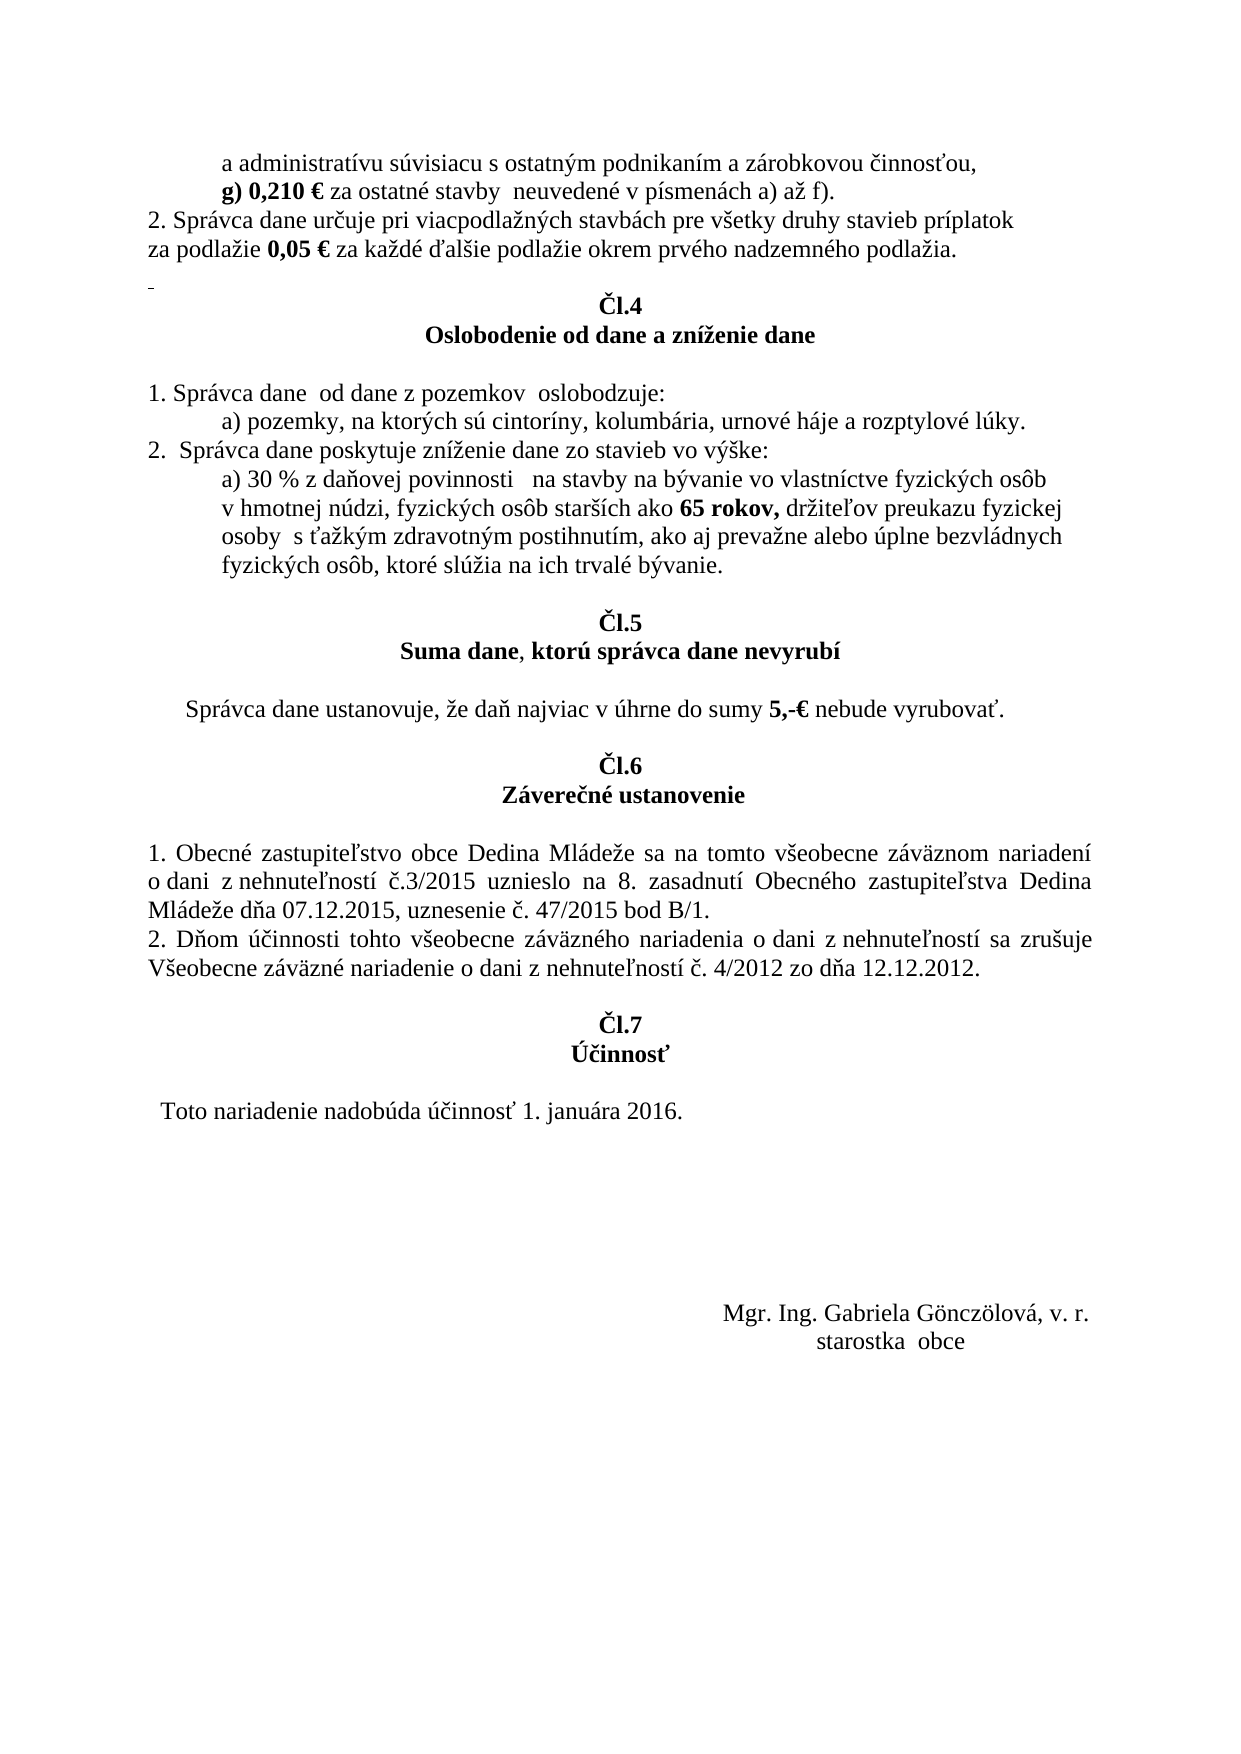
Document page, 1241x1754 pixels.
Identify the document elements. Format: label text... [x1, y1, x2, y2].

text Čl.4 [148, 291, 1093, 320]
text Suma dane, ktorú správca dane nevyrubí [148, 636, 1093, 665]
text fyzických osôb, ktoré slúžia na ich trvalé bývanie. [148, 550, 1093, 579]
text g) 0,210 € za ostatné stavby neuvedené v písmenách a) až f). [148, 176, 1093, 205]
text a administratívu súvisiacu s ostatným podnikaním a zárobkovou činnosťou, [148, 148, 1093, 176]
text Oslobodenie od dane a zníženie dane [148, 320, 1093, 349]
text Čl.5 [148, 608, 1093, 636]
text 2. Správca dane poskytuje zníženie dane zo stavieb vo výške: [148, 435, 1093, 464]
text 2. Správca dane určuje pri viacpodlažných stavbách pre všetky druhy stavieb príplatok [148, 205, 1093, 234]
text v hmotnej núdzi, fyzických osôb starších ako 65 rokov, držiteľov preukazu fyzickej [148, 493, 1093, 521]
text Záverečné ustanovenie [148, 780, 1093, 809]
text Toto nariadenie nadobúda účinnosť 1. januára 2016. [148, 1096, 1093, 1125]
text 2. Dňom účinnosti tohto všeobecne záväzného nariadenia o dani z nehnuteľností sa zrušuje Všeobecne záväzné nariadenie o dani z nehnuteľností č. 4/2012 zo dňa 12.12.2012. [148, 924, 1093, 981]
text Mgr. Ing. Gabriela Gönczölová, v. r. [148, 1298, 1093, 1326]
text Účinnosť [148, 1039, 1093, 1068]
text Čl.7 [148, 1010, 1093, 1039]
text Správca dane ustanovuje, že daň najviac v úhrne do sumy 5,-€ nebude vyrubovať. [148, 694, 1093, 723]
text a) pozemky, na ktorých sú cintoríny, kolumbária, urnové háje a rozptylové lúky. [148, 406, 1093, 435]
text za podlažie 0,05 € za každé ďalšie podlažie okrem prvého nadzemného podlažia. [148, 234, 1093, 263]
text 1. Obecné zastupiteľstvo obce Dedina Mládeže sa na tomto všeobecne záväznom nariadení o dani z nehnuteľností č.3/2015 uznieslo na 8. zasadnutí Obecného zastupiteľstva Dedina Mládeže dňa 07.12.2015, uznesenie č. 47/2015 bod B/1. [148, 838, 1093, 924]
text osoby s ťažkým zdravotným postihnutím, ako aj prevažne alebo úplne bezvládnych [148, 521, 1093, 550]
text Čl.6 [148, 751, 1093, 780]
text starostka obce [148, 1326, 1093, 1355]
text a) 30 % z daňovej povinnosti na stavby na bývanie vo vlastníctve fyzických osôb [148, 464, 1093, 493]
text 1. Správca dane od dane z pozemkov oslobodzuje: [148, 378, 1093, 406]
